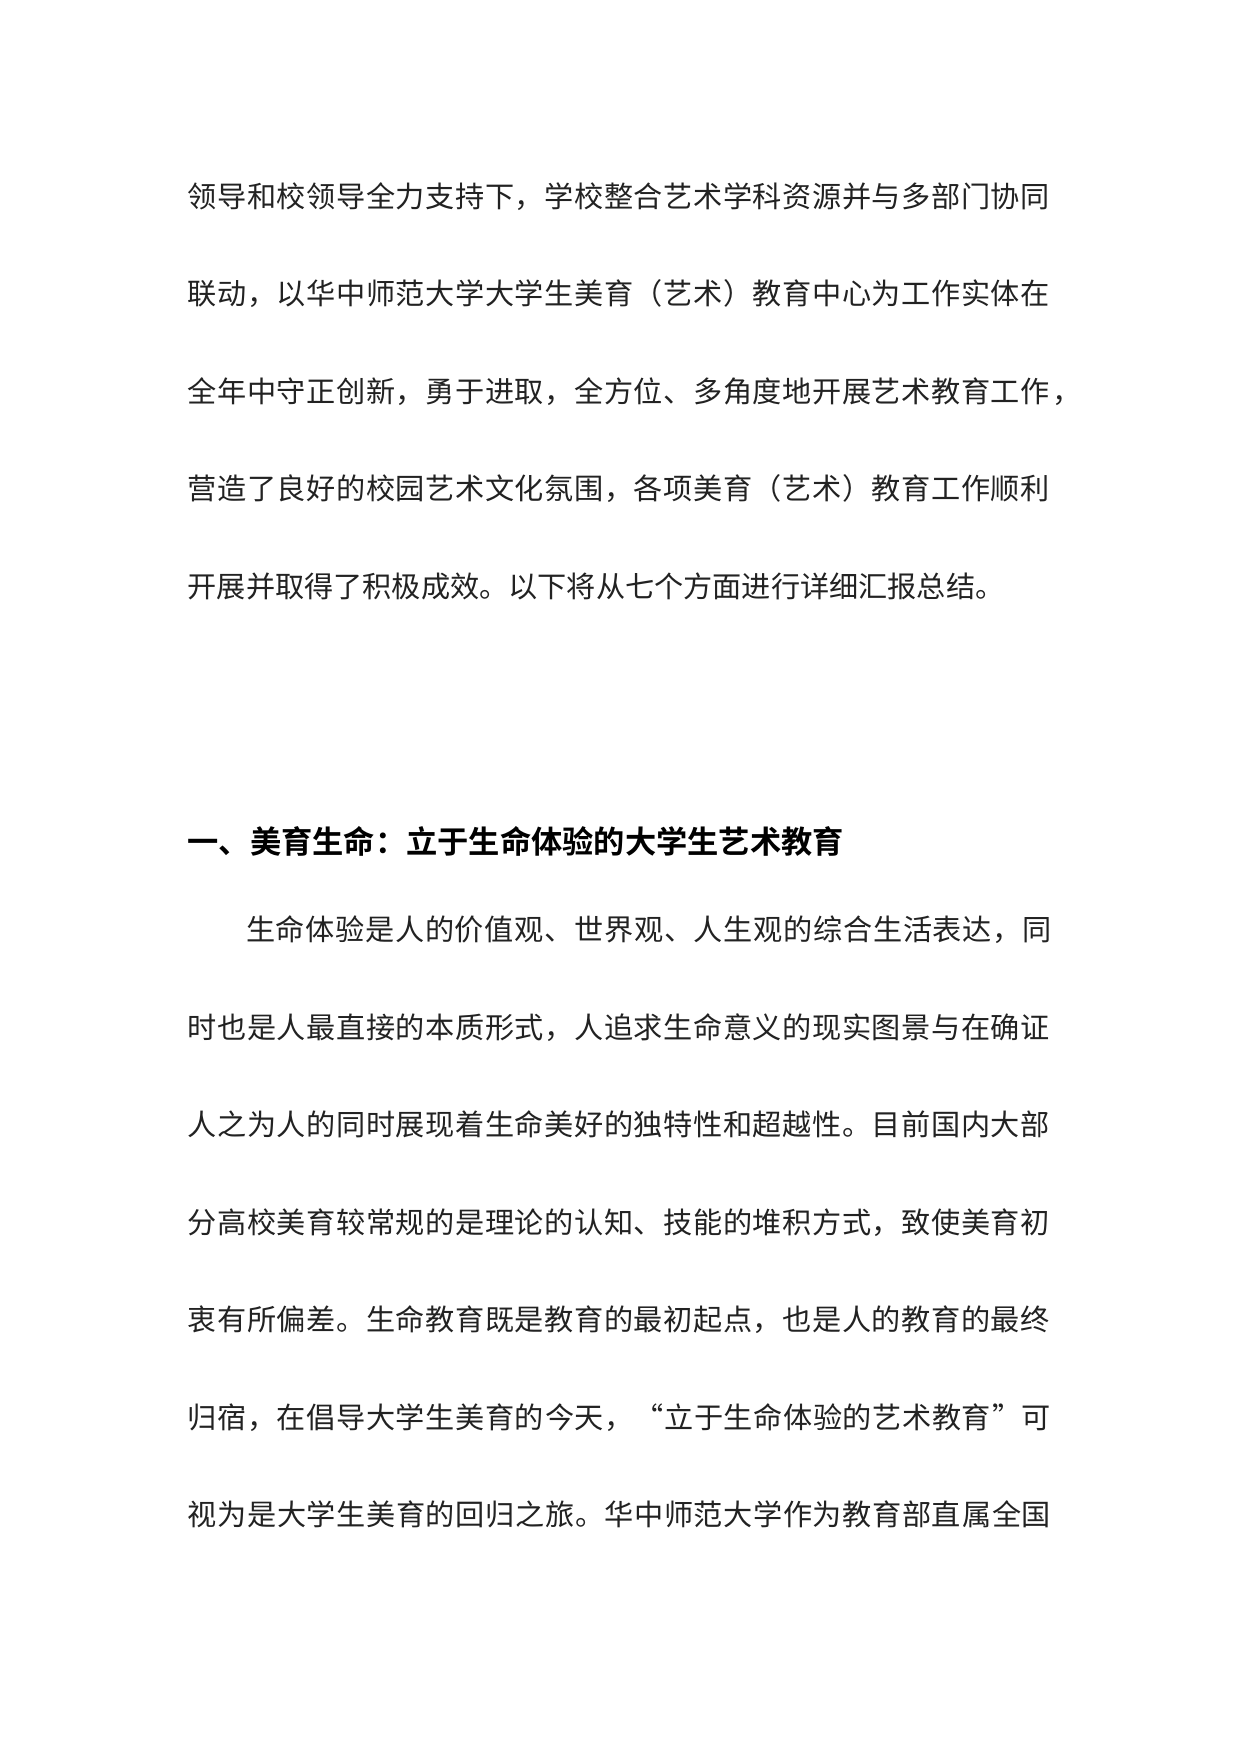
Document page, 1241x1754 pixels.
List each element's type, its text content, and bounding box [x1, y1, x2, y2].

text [187, 162, 1053, 617]
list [187, 895, 1053, 1545]
text 一、美育生命：立于生命体验的大学生艺术教育 [187, 808, 1053, 873]
